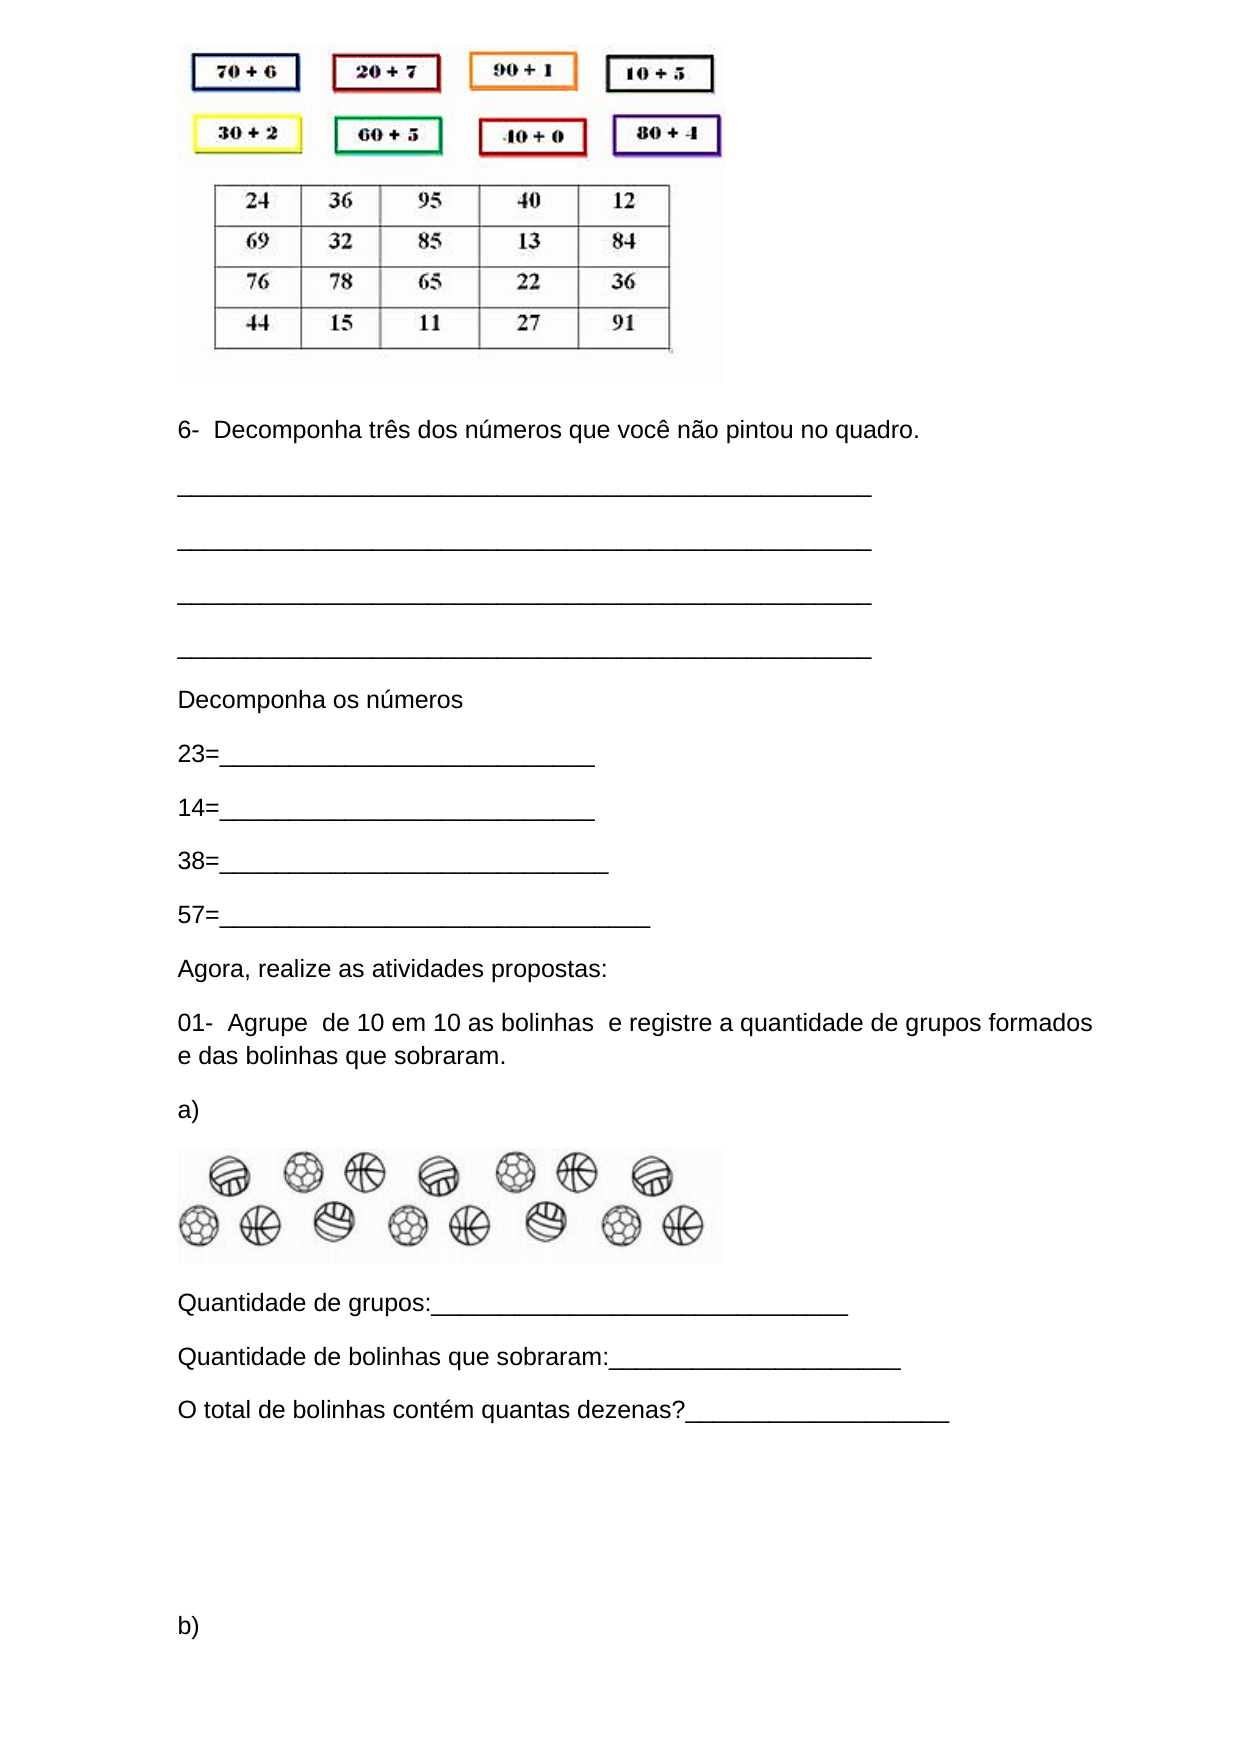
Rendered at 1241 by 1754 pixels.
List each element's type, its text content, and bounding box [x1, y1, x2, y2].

text Decomponha os números [177, 685, 1107, 713]
text Quantidade de bolinhas que sobraram:_____________________ [177, 1342, 1107, 1370]
text 01- Agrupe de 10 em 10 as bolinhas e registre a quantidade de grupos formados e das bolinhas que sobraram. [177, 1008, 1107, 1070]
text __________________________________________________ [177, 631, 1107, 660]
picture [177, 44, 725, 384]
text __________________________________________________ [177, 469, 1107, 498]
text 14=___________________________ [177, 792, 1107, 821]
text b) [177, 1611, 1107, 1639]
text Quantidade de grupos:______________________________ [177, 1288, 1107, 1316]
text Agora, realize as atividades propostas: [177, 954, 1107, 983]
text 23=___________________________ [177, 739, 1107, 767]
text 57=_______________________________ [177, 900, 1107, 929]
picture [177, 1148, 724, 1263]
text 38=____________________________ [177, 846, 1107, 875]
text O total de bolinhas contém quantas dezenas?___________________ [177, 1395, 1107, 1424]
text __________________________________________________ [177, 523, 1107, 552]
text a) [177, 1095, 1107, 1123]
text 6- Decomponha três dos números que você não pintou no quadro. [177, 416, 1107, 444]
text __________________________________________________ [177, 577, 1107, 606]
